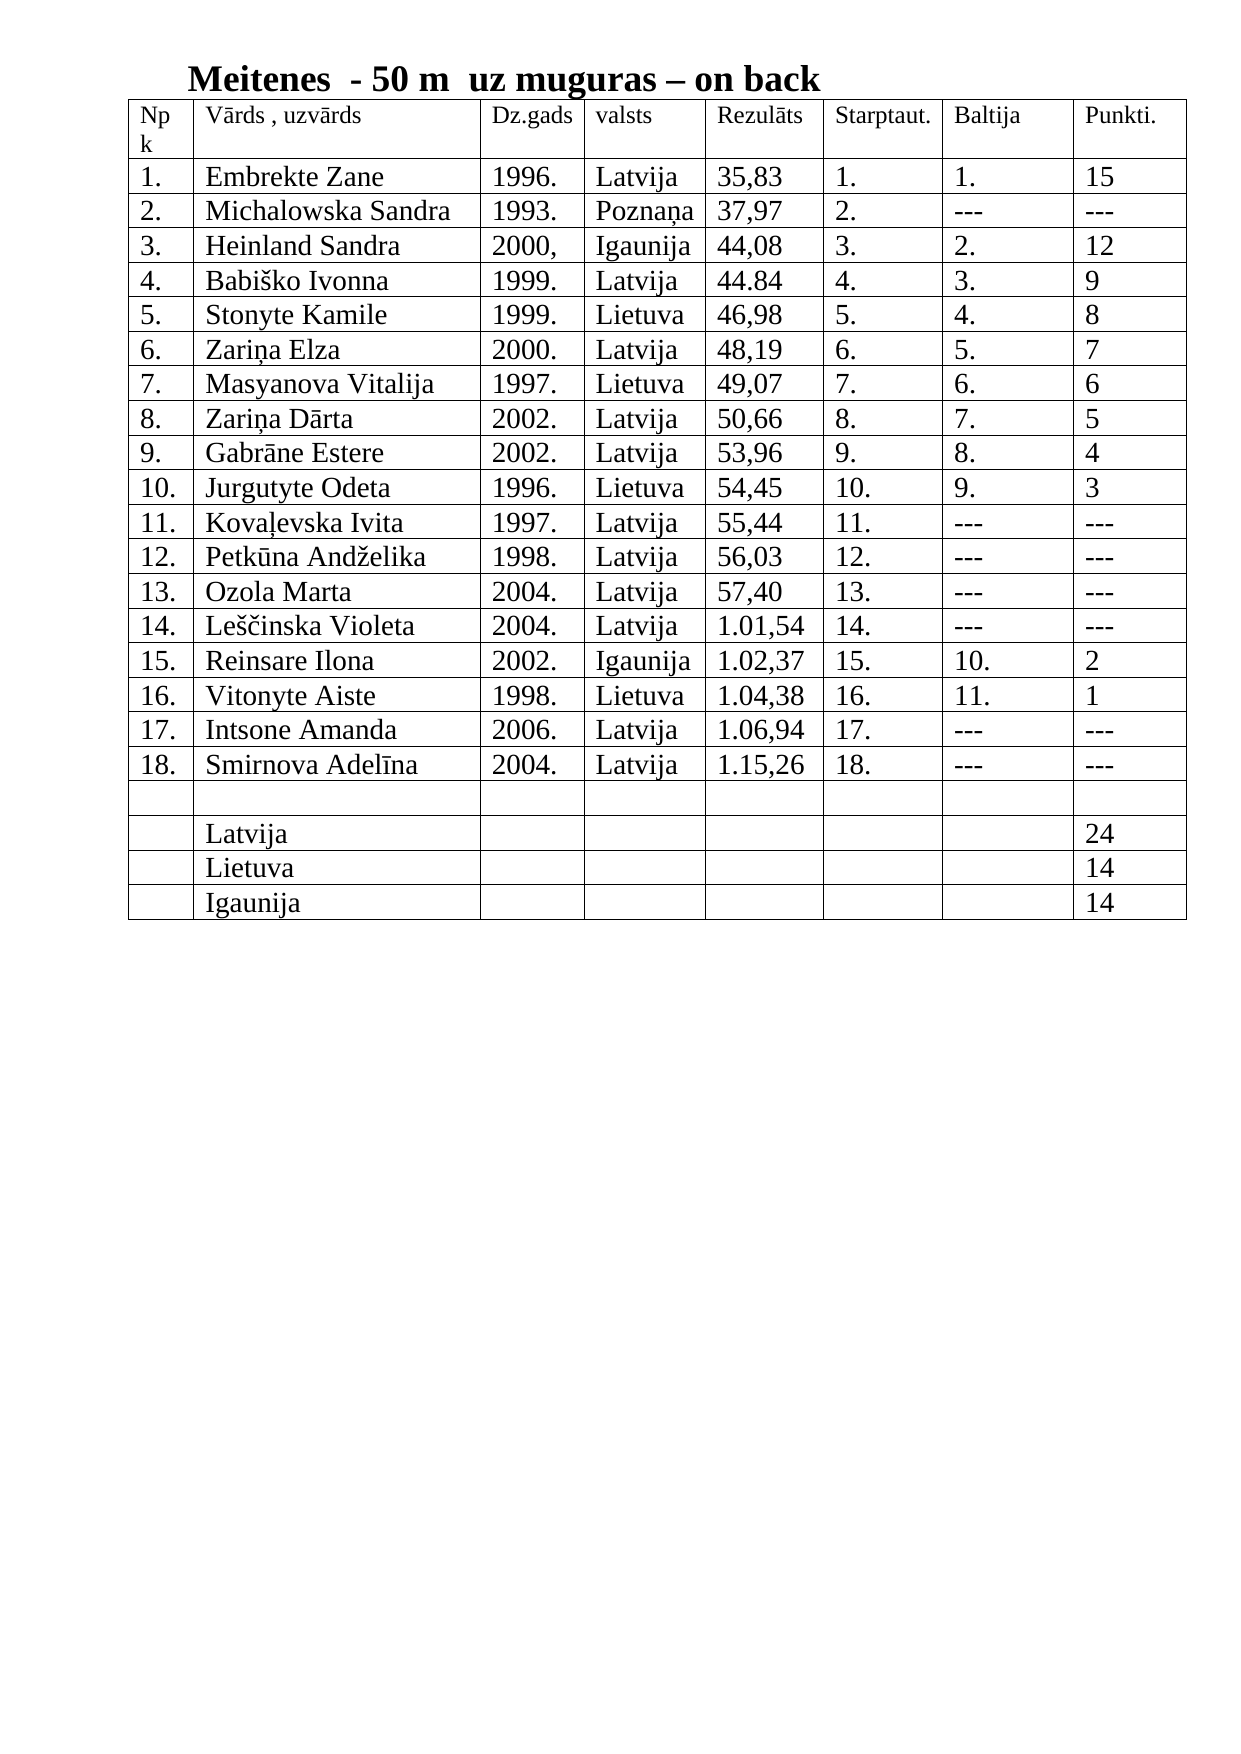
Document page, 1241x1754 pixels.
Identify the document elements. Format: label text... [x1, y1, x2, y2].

table_header Rezulāts [706, 100, 823, 158]
table_cell 1998. [481, 678, 584, 711]
table_cell 14. [129, 609, 193, 642]
table_cell --- [943, 194, 1073, 227]
table_cell 3. [943, 263, 1073, 296]
table_cell 1.06,94 [706, 712, 823, 746]
table_cell 12. [824, 539, 942, 573]
table_cell 48,19 [706, 332, 823, 365]
table_cell 10. [824, 470, 942, 504]
table_cell 24 [1074, 816, 1186, 849]
table_cell Latvija [585, 747, 705, 780]
table_cell 5. [824, 297, 942, 331]
table_cell 8. [824, 401, 942, 434]
table_cell 7. [943, 401, 1073, 434]
table_cell Lietuva [585, 678, 705, 711]
table_cell 44.84 [706, 263, 823, 296]
table_cell [129, 781, 193, 815]
table_cell 2 [1074, 643, 1186, 677]
table_cell Leščinska Violeta [194, 609, 480, 642]
table_cell --- [1074, 609, 1186, 642]
table_cell 8 [1074, 297, 1186, 331]
table_cell 16. [824, 678, 942, 711]
table_cell Heinland Sandra [194, 228, 480, 262]
table_cell 1999. [481, 297, 584, 331]
table_cell 6 [1074, 366, 1186, 400]
table_cell 1998. [481, 539, 584, 573]
table_cell 1. [943, 159, 1073, 192]
table_cell [943, 885, 1073, 919]
table_cell 5. [943, 332, 1073, 365]
table_cell 5. [129, 297, 193, 331]
table_cell [706, 851, 823, 884]
table_cell [194, 781, 480, 815]
table_cell 9. [824, 436, 942, 469]
table_cell 35,83 [706, 159, 823, 192]
table_cell 15 [1074, 159, 1186, 192]
table_cell 2000, [481, 228, 584, 262]
table_cell 2002. [481, 643, 584, 677]
table_cell 1993. [481, 194, 584, 227]
table_cell 13. [129, 574, 193, 607]
table_cell 12 [1074, 228, 1186, 262]
table_cell 14. [824, 609, 942, 642]
table_cell [129, 885, 193, 919]
table_cell --- [1074, 505, 1186, 538]
table_cell Zariņa Elza [194, 332, 480, 365]
table_header Baltija [943, 100, 1073, 158]
table_cell --- [1074, 574, 1186, 607]
table_header Npk [129, 100, 193, 158]
table_cell Embrekte Zane [194, 159, 480, 192]
table_cell 17. [129, 712, 193, 746]
table_cell [585, 781, 705, 815]
table_cell 14 [1074, 851, 1186, 884]
table_cell Latvija [194, 816, 480, 849]
table_cell [706, 885, 823, 919]
table_cell 4. [824, 263, 942, 296]
table_cell [706, 816, 823, 849]
table_cell Latvija [585, 401, 705, 434]
table_cell 1997. [481, 505, 584, 538]
table_cell [943, 851, 1073, 884]
table_cell 1. [129, 159, 193, 192]
table_cell [585, 816, 705, 849]
table_cell 3. [824, 228, 942, 262]
table_header Starptaut. [824, 100, 942, 158]
table_cell 10. [943, 643, 1073, 677]
table_header Dz.gads [481, 100, 584, 158]
table_cell 57,40 [706, 574, 823, 607]
table_cell 2000. [481, 332, 584, 365]
table_cell 7 [1074, 332, 1186, 365]
table_cell 1. [824, 159, 942, 192]
table_cell [129, 816, 193, 849]
table_cell [129, 851, 193, 884]
table_cell 9 [1074, 263, 1186, 296]
table_cell Reinsare Ilona [194, 643, 480, 677]
table_cell 15. [129, 643, 193, 677]
table_cell [943, 781, 1073, 815]
table_cell 2006. [481, 712, 584, 746]
table_cell Latvija [585, 332, 705, 365]
table_cell 3. [129, 228, 193, 262]
table_cell Poznaņa [585, 194, 705, 227]
table_cell Gabrāne Estere [194, 436, 480, 469]
table_cell Latvija [585, 609, 705, 642]
table_cell 2. [943, 228, 1073, 262]
table_cell Latvija [585, 263, 705, 296]
table_cell [585, 851, 705, 884]
table_cell [481, 816, 584, 849]
table_cell [481, 885, 584, 919]
table_cell [824, 885, 942, 919]
table_cell 1.15,26 [706, 747, 823, 780]
table_cell Zariņa Dārta [194, 401, 480, 434]
table_cell 1.04,38 [706, 678, 823, 711]
table_cell 6. [824, 332, 942, 365]
table_cell 9. [943, 470, 1073, 504]
table_cell [824, 781, 942, 815]
table_cell Michalowska Sandra [194, 194, 480, 227]
table_cell 1 [1074, 678, 1186, 711]
table_cell 44,08 [706, 228, 823, 262]
table_cell 7. [129, 366, 193, 400]
table_cell Kovaļevska Ivita [194, 505, 480, 538]
table_cell 8. [129, 401, 193, 434]
table_cell 17. [824, 712, 942, 746]
table_cell 9. [129, 436, 193, 469]
table_cell --- [943, 747, 1073, 780]
table_cell 13. [824, 574, 942, 607]
table_cell 1997. [481, 366, 584, 400]
table_header Vārds , uzvārds [194, 100, 480, 158]
table_cell --- [943, 574, 1073, 607]
table_cell 2. [129, 194, 193, 227]
table_cell [706, 781, 823, 815]
table_cell Petkūna Andželika [194, 539, 480, 573]
table_cell 1996. [481, 159, 584, 192]
table_cell 49,07 [706, 366, 823, 400]
table_cell 11. [943, 678, 1073, 711]
table_cell 46,98 [706, 297, 823, 331]
table_cell [1074, 781, 1186, 815]
table_cell 12. [129, 539, 193, 573]
table_cell 56,03 [706, 539, 823, 573]
table_cell 2002. [481, 401, 584, 434]
table_cell 37,97 [706, 194, 823, 227]
table_cell 6. [943, 366, 1073, 400]
table_cell [481, 781, 584, 815]
table_cell 2004. [481, 574, 584, 607]
table_cell Stonyte Kamile [194, 297, 480, 331]
table_cell 1.02,37 [706, 643, 823, 677]
table_cell 1.01,54 [706, 609, 823, 642]
table_cell Masyanova Vitalija [194, 366, 480, 400]
table_header Punkti. [1074, 100, 1186, 158]
table_cell --- [943, 712, 1073, 746]
table_cell 4 [1074, 436, 1186, 469]
text Meitenes - 50 m uz muguras – on back [187, 56, 1162, 99]
table_cell 18. [824, 747, 942, 780]
table_cell [943, 816, 1073, 849]
table_cell 55,44 [706, 505, 823, 538]
table_cell Latvija [585, 436, 705, 469]
table_cell 11. [129, 505, 193, 538]
table_cell 54,45 [706, 470, 823, 504]
table_cell Igaunija [585, 228, 705, 262]
table_cell 18. [129, 747, 193, 780]
table_cell Latvija [585, 505, 705, 538]
table_cell Latvija [585, 159, 705, 192]
table_cell 10. [129, 470, 193, 504]
table_cell 2004. [481, 747, 584, 780]
table_cell 3 [1074, 470, 1186, 504]
table_cell 2004. [481, 609, 584, 642]
table_cell 7. [824, 366, 942, 400]
table_cell Vitonyte Aiste [194, 678, 480, 711]
table_cell 5 [1074, 401, 1186, 434]
table_cell Intsone Amanda [194, 712, 480, 746]
table_cell --- [943, 609, 1073, 642]
table_cell 2002. [481, 436, 584, 469]
table_cell Smirnova Adelīna [194, 747, 480, 780]
table_cell Jurgutyte Odeta [194, 470, 480, 504]
table_cell Latvija [585, 712, 705, 746]
table_cell --- [1074, 539, 1186, 573]
table_cell 15. [824, 643, 942, 677]
table_cell 2. [824, 194, 942, 227]
table_cell Latvija [585, 574, 705, 607]
table_cell Babiško Ivonna [194, 263, 480, 296]
table_cell 6. [129, 332, 193, 365]
table_cell Lietuva [585, 366, 705, 400]
table_cell Ozola Marta [194, 574, 480, 607]
table_cell 8. [943, 436, 1073, 469]
table_cell 50,66 [706, 401, 823, 434]
table_cell [824, 816, 942, 849]
table_cell 4. [129, 263, 193, 296]
table_cell Igaunija [194, 885, 480, 919]
table_cell Latvija [585, 539, 705, 573]
table_cell [481, 851, 584, 884]
table_cell Lietuva [585, 297, 705, 331]
table_cell 4. [943, 297, 1073, 331]
table_cell [824, 851, 942, 884]
table_cell --- [943, 505, 1073, 538]
table_cell --- [1074, 194, 1186, 227]
table_cell 1996. [481, 470, 584, 504]
table_header valsts [585, 100, 705, 158]
table_cell 11. [824, 505, 942, 538]
table_cell 14 [1074, 885, 1186, 919]
table_cell Lietuva [194, 851, 480, 884]
table_cell 53,96 [706, 436, 823, 469]
table_cell [585, 885, 705, 919]
table_cell Igaunija [585, 643, 705, 677]
table_cell 1999. [481, 263, 584, 296]
table_cell --- [1074, 712, 1186, 746]
table_cell --- [1074, 747, 1186, 780]
table_cell Lietuva [585, 470, 705, 504]
table_cell 16. [129, 678, 193, 711]
table_cell --- [943, 539, 1073, 573]
